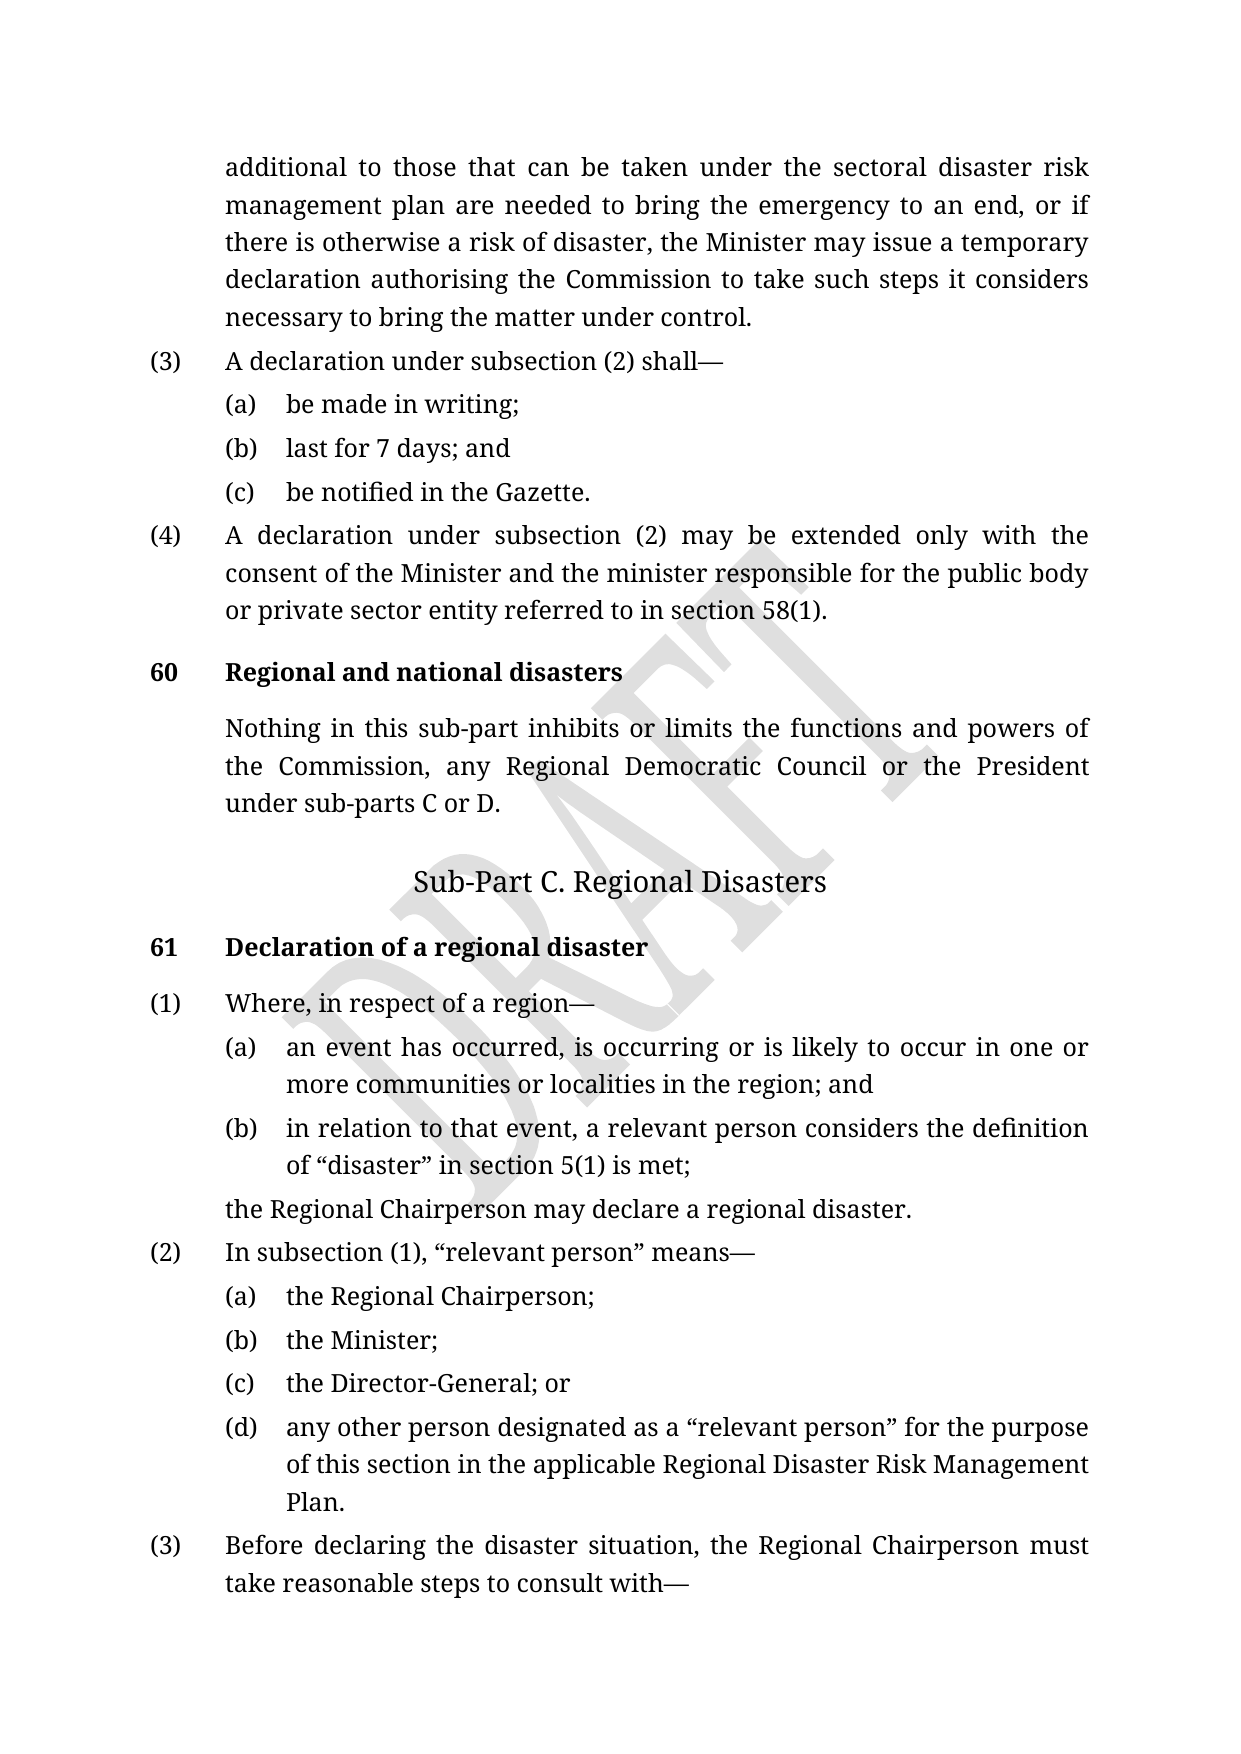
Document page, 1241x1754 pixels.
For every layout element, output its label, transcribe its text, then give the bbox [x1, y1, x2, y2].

text the Director-General; or [225, 1366, 1090, 1400]
text be notified in the Gazette. [225, 474, 1090, 508]
subtitle Regional and national disasters [150, 655, 1090, 689]
text A declaration under subsection (2) may be extended only with the consent of the Minister and the minister responsible for the public body or private sector entity referred to in section 58(1). [150, 518, 1090, 627]
list the Regional Chairperson may declare a regional disaster. [225, 1191, 1090, 1225]
text the Minister; [225, 1322, 1090, 1356]
text the Regional Chairperson; [225, 1279, 1090, 1313]
text A declaration under subsection (2) shall— [150, 343, 1090, 377]
text In subsection (1), “relevant person” means— [150, 1235, 1090, 1269]
list Nothing in this sub-part inhibits or limits the functions and powers of the Commission, any Regional Democratic Council or the President under sub-parts C or D. [225, 711, 1090, 820]
subtitle Declaration of a regional disaster [150, 929, 1090, 963]
text any other person designated as a “relevant person” for the purpose of this section in the applicable Regional Disaster Risk Management Plan. [225, 1409, 1090, 1518]
text an event has occurred, is occurring or is likely to occur in one or more communities or localities in the region; and [225, 1029, 1090, 1101]
text be made in writing; [225, 387, 1090, 421]
text last for 7 days; and [225, 431, 1090, 464]
text Sub-Part C. Regional Disasters [150, 861, 1090, 901]
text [150, 150, 1090, 334]
text in relation to that event, a relevant person considers the definition of “disaster” in section 5(1) is met; [225, 1110, 1090, 1182]
text Before declaring the disaster situation, the Regional Chairperson must take reasonable steps to consult with— [150, 1528, 1090, 1599]
text Where, in respect of a region— [150, 986, 1090, 1020]
